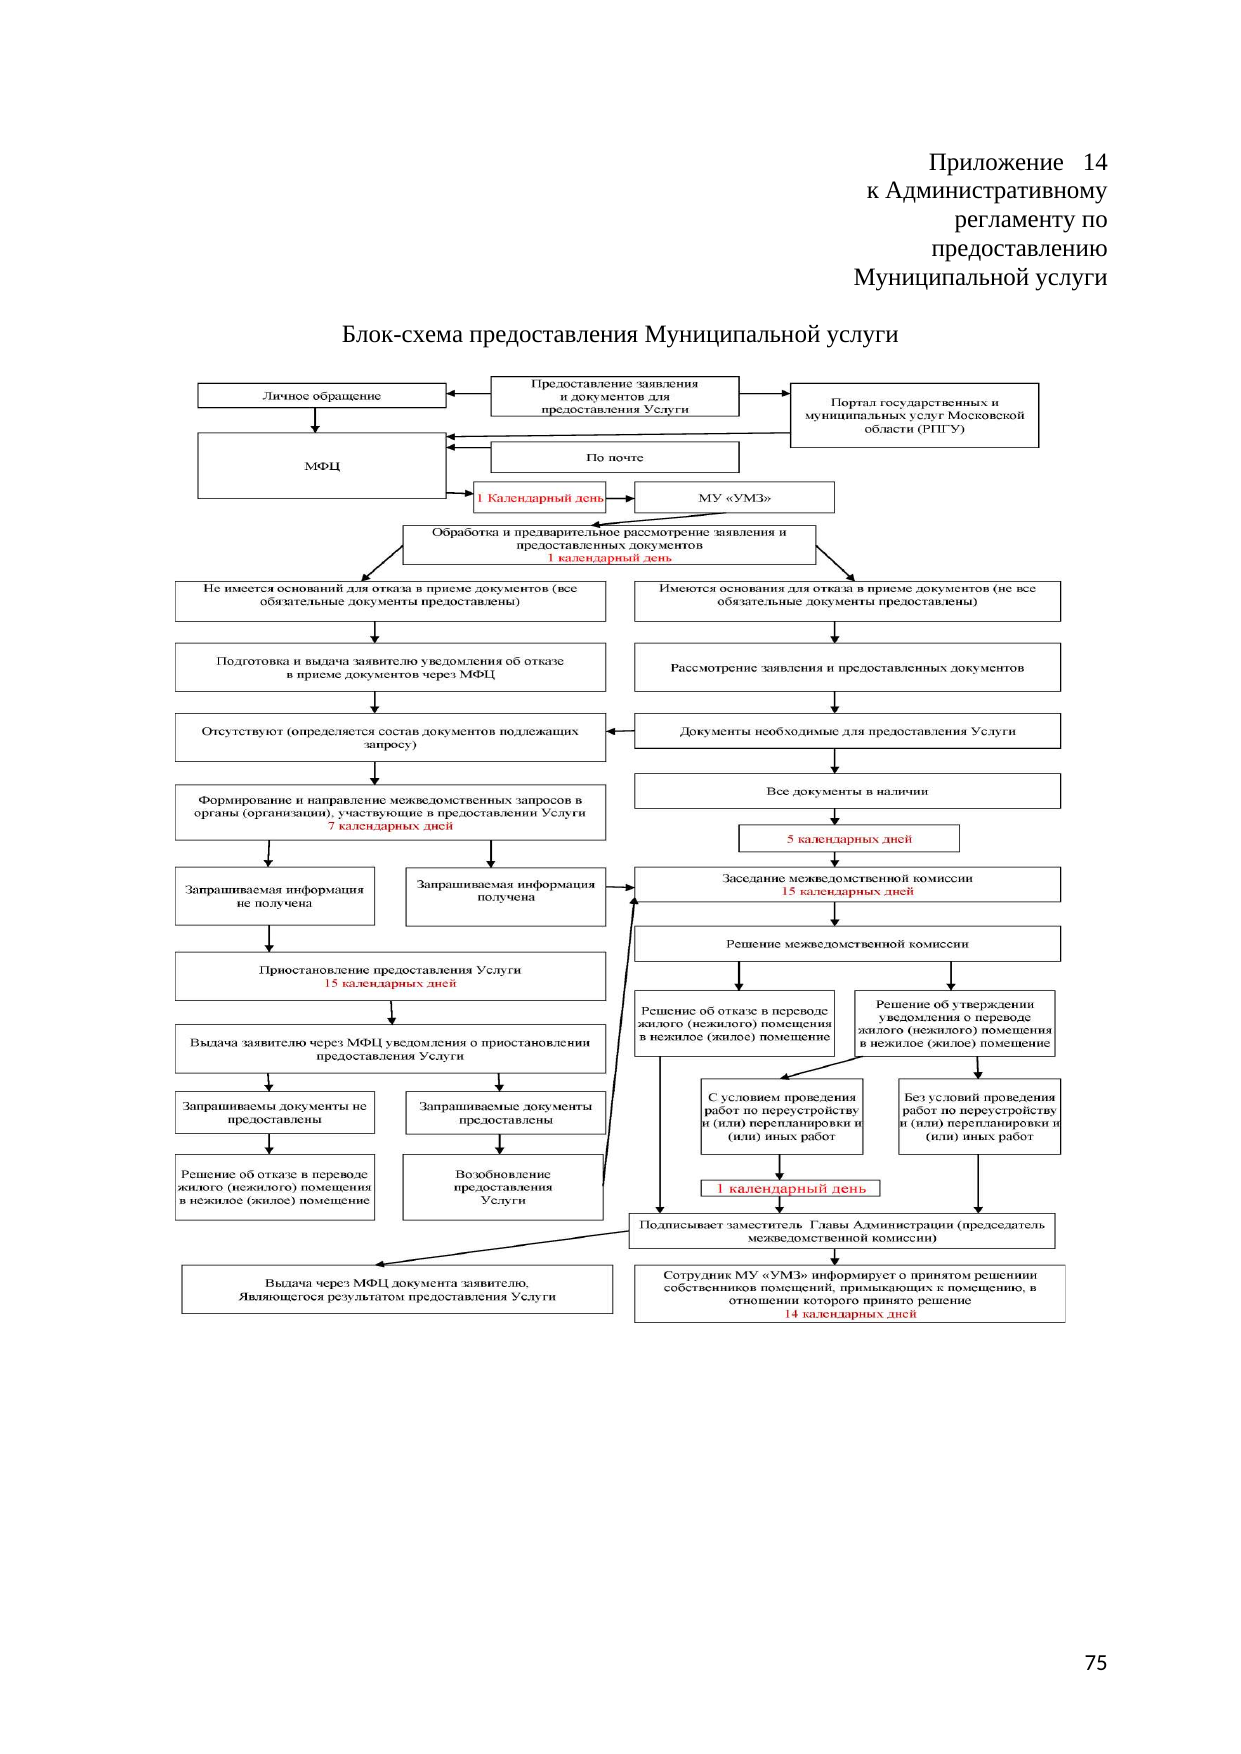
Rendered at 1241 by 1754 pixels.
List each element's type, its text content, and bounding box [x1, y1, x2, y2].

text Блок-схема предоставления Муниципальной услуги [133, 319, 1107, 348]
text к Административному регламенту по предоставлению [842, 176, 1107, 262]
text Муниципальной услуги [842, 262, 1107, 291]
text Приложение 14 [797, 147, 1107, 176]
picture [175, 376, 1066, 1323]
